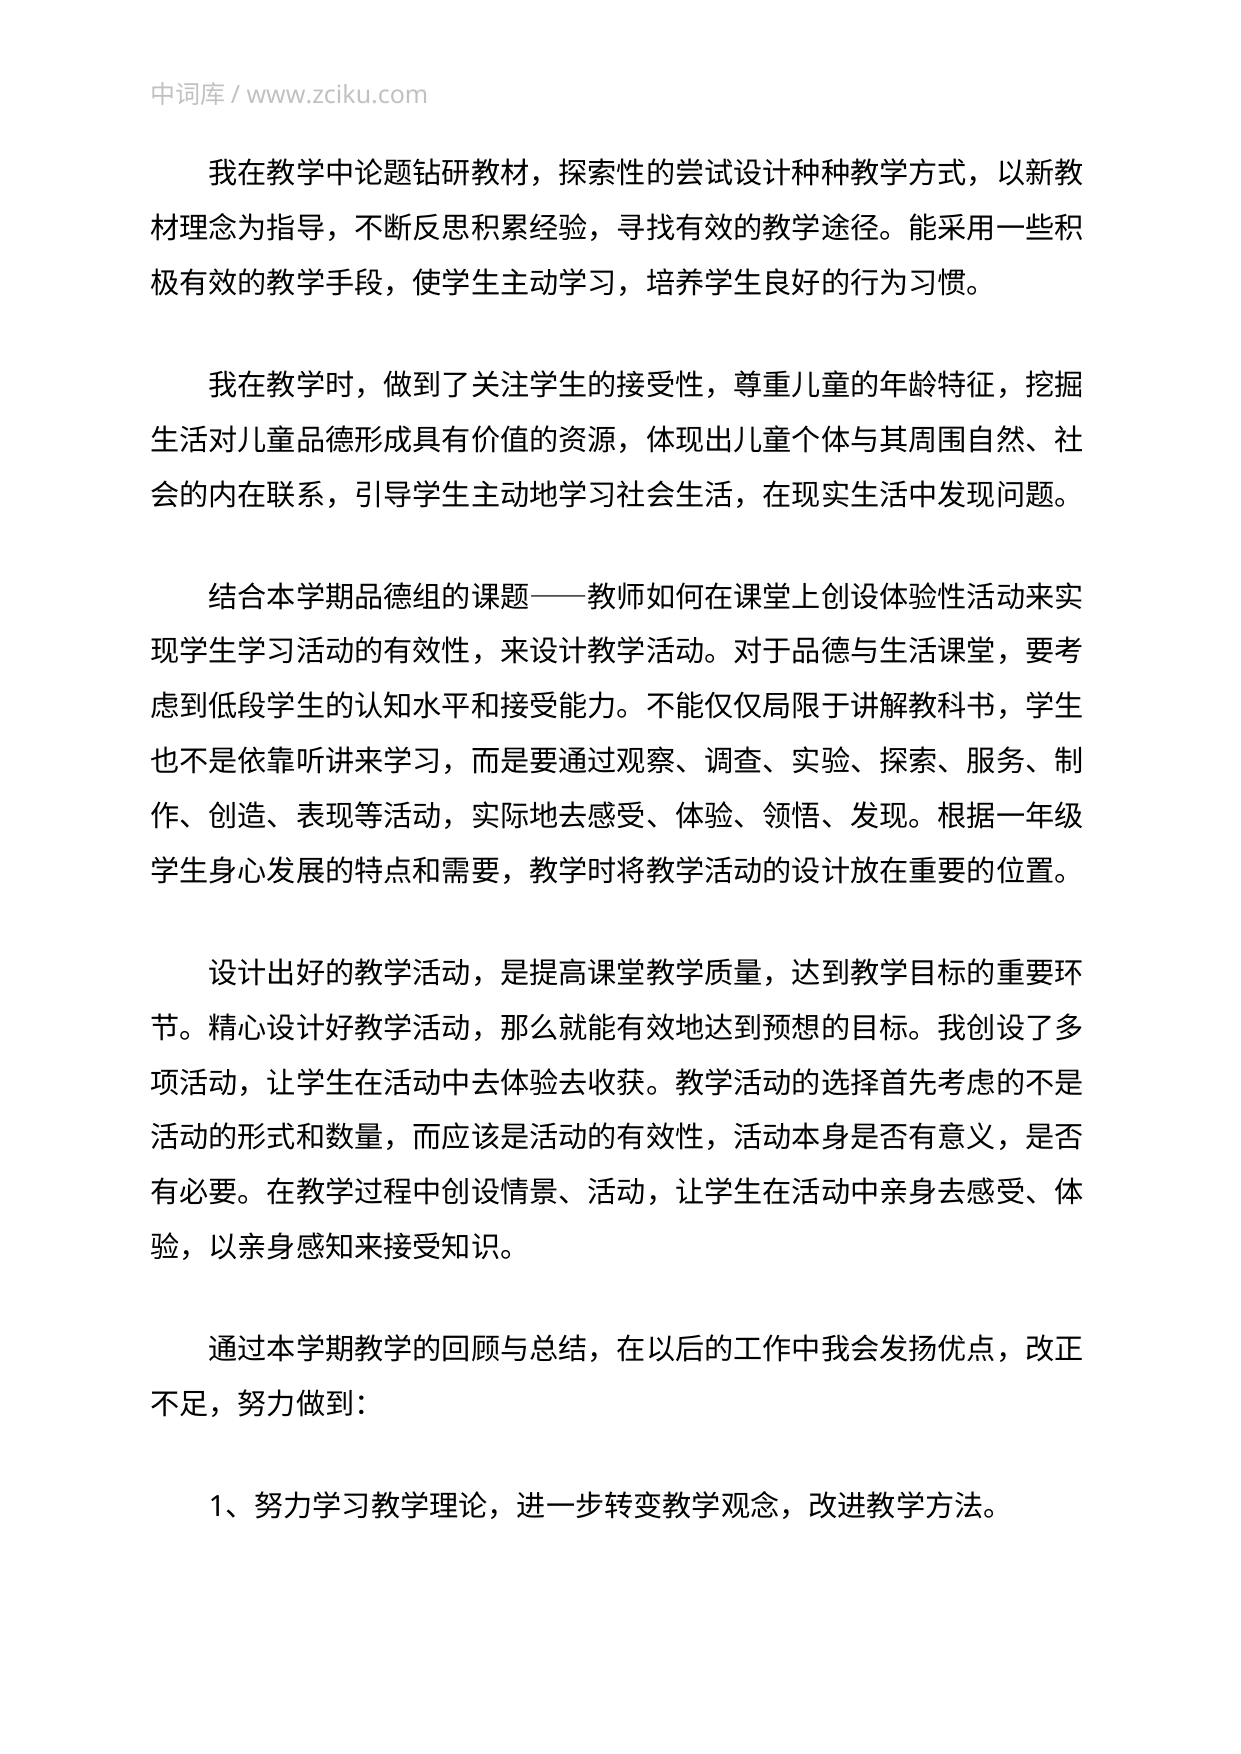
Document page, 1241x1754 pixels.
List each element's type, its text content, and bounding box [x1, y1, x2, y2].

text 设计出好的教学活动，是提高课堂教学质量，达到教学目标的重要环节。精心设计好教学活动，那么就能有效地达到预想的目标。我创设了多项活动，让学生在活动中去体验去收获。教学活动的选择首先考虑的不是活动的形式和数量，而应该是活动的有效性，活动本身是否有意义，是否有必要。在教学过程中创设情景、活动，让学生在活动中亲身去感受、体验，以亲身感知来接受知识。 [150, 949, 1090, 1266]
text 通过本学期教学的回顾与总结，在以后的工作中我会发扬优点，改正不足，努力做到： [150, 1326, 1090, 1423]
text 我在教学时，做到了关注学生的接受性，尊重儿童的年龄特征，挖掘生活对儿童品德形成具有价值的资源，体现出儿童个体与其周围自然、社会的内在联系，引导学生主动地学习社会生活，在现实生活中发现问题。 [150, 362, 1090, 514]
text 1、努力学习教学理论，进一步转变教学观念，改进教学方法。 [150, 1482, 1090, 1525]
text 结合本学期品德组的课题——教师如何在课堂上创设体验性活动来实现学生学习活动的有效性，来设计教学活动。对于品德与生活课堂，要考虑到低段学生的认知水平和接受能力。不能仅仅局限于讲解教科书，学生也不是依靠听讲来学习，而是要通过观察、调查、实验、探索、服务、制作、创造、表现等活动，实际地去感受、体验、领悟、发现。根据一年级学生身心发展的特点和需要，教学时将教学活动的设计放在重要的位置。 [150, 573, 1090, 890]
text 我在教学中论题钻研教材，探索性的尝试设计种种教学方式，以新教材理念为指导，不断反思积累经验，寻找有效的教学途径。能采用一些积极有效的教学手段，使学生主动学习，培养学生良好的行为习惯。 [150, 150, 1090, 302]
